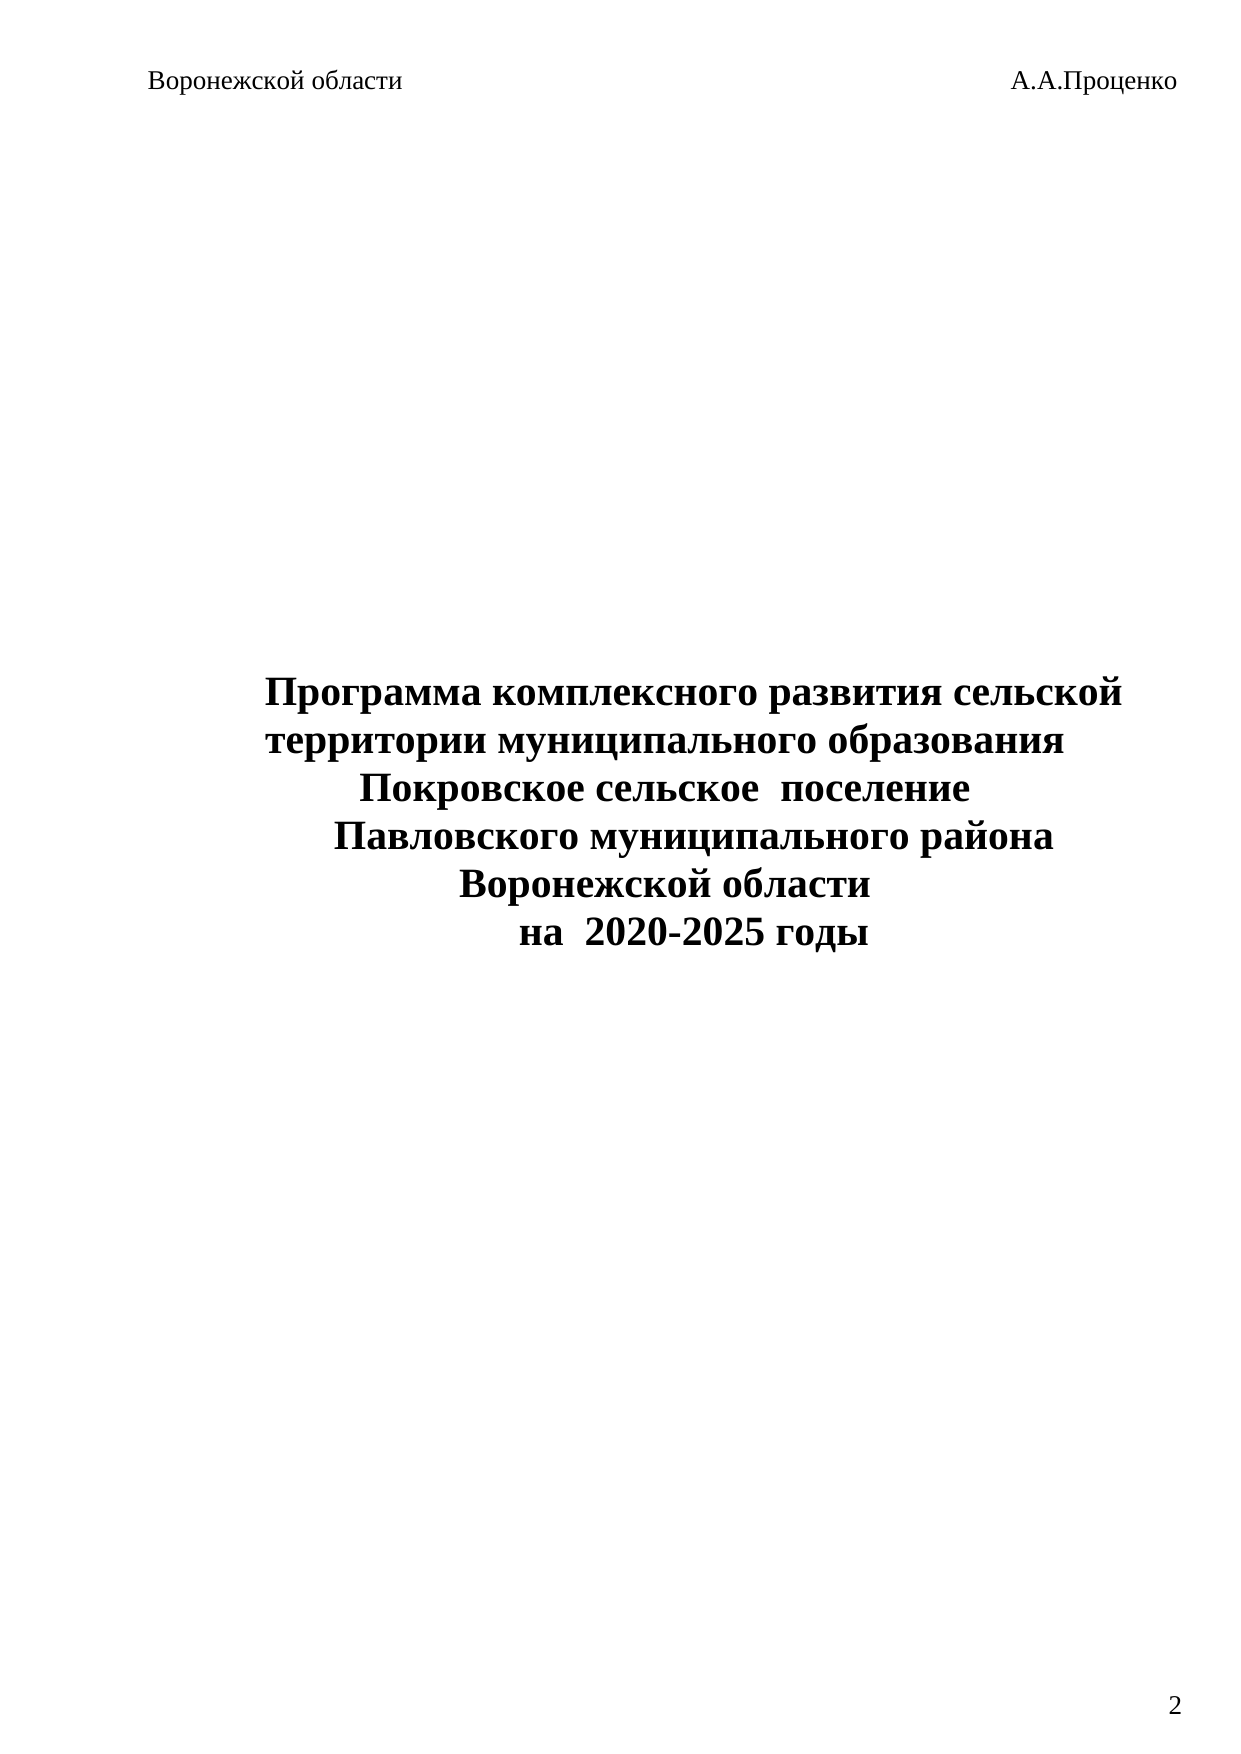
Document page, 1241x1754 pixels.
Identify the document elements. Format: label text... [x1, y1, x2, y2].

text на 2020-2025 годы [147, 906, 1182, 954]
text Павловского муниципального района Воронежской области [147, 810, 1182, 906]
text Программа комплексного развития сельской территории муниципального образования Покровское сельское поселение [147, 667, 1182, 810]
text Воронежской области А.А.Проценко [147, 64, 1182, 96]
